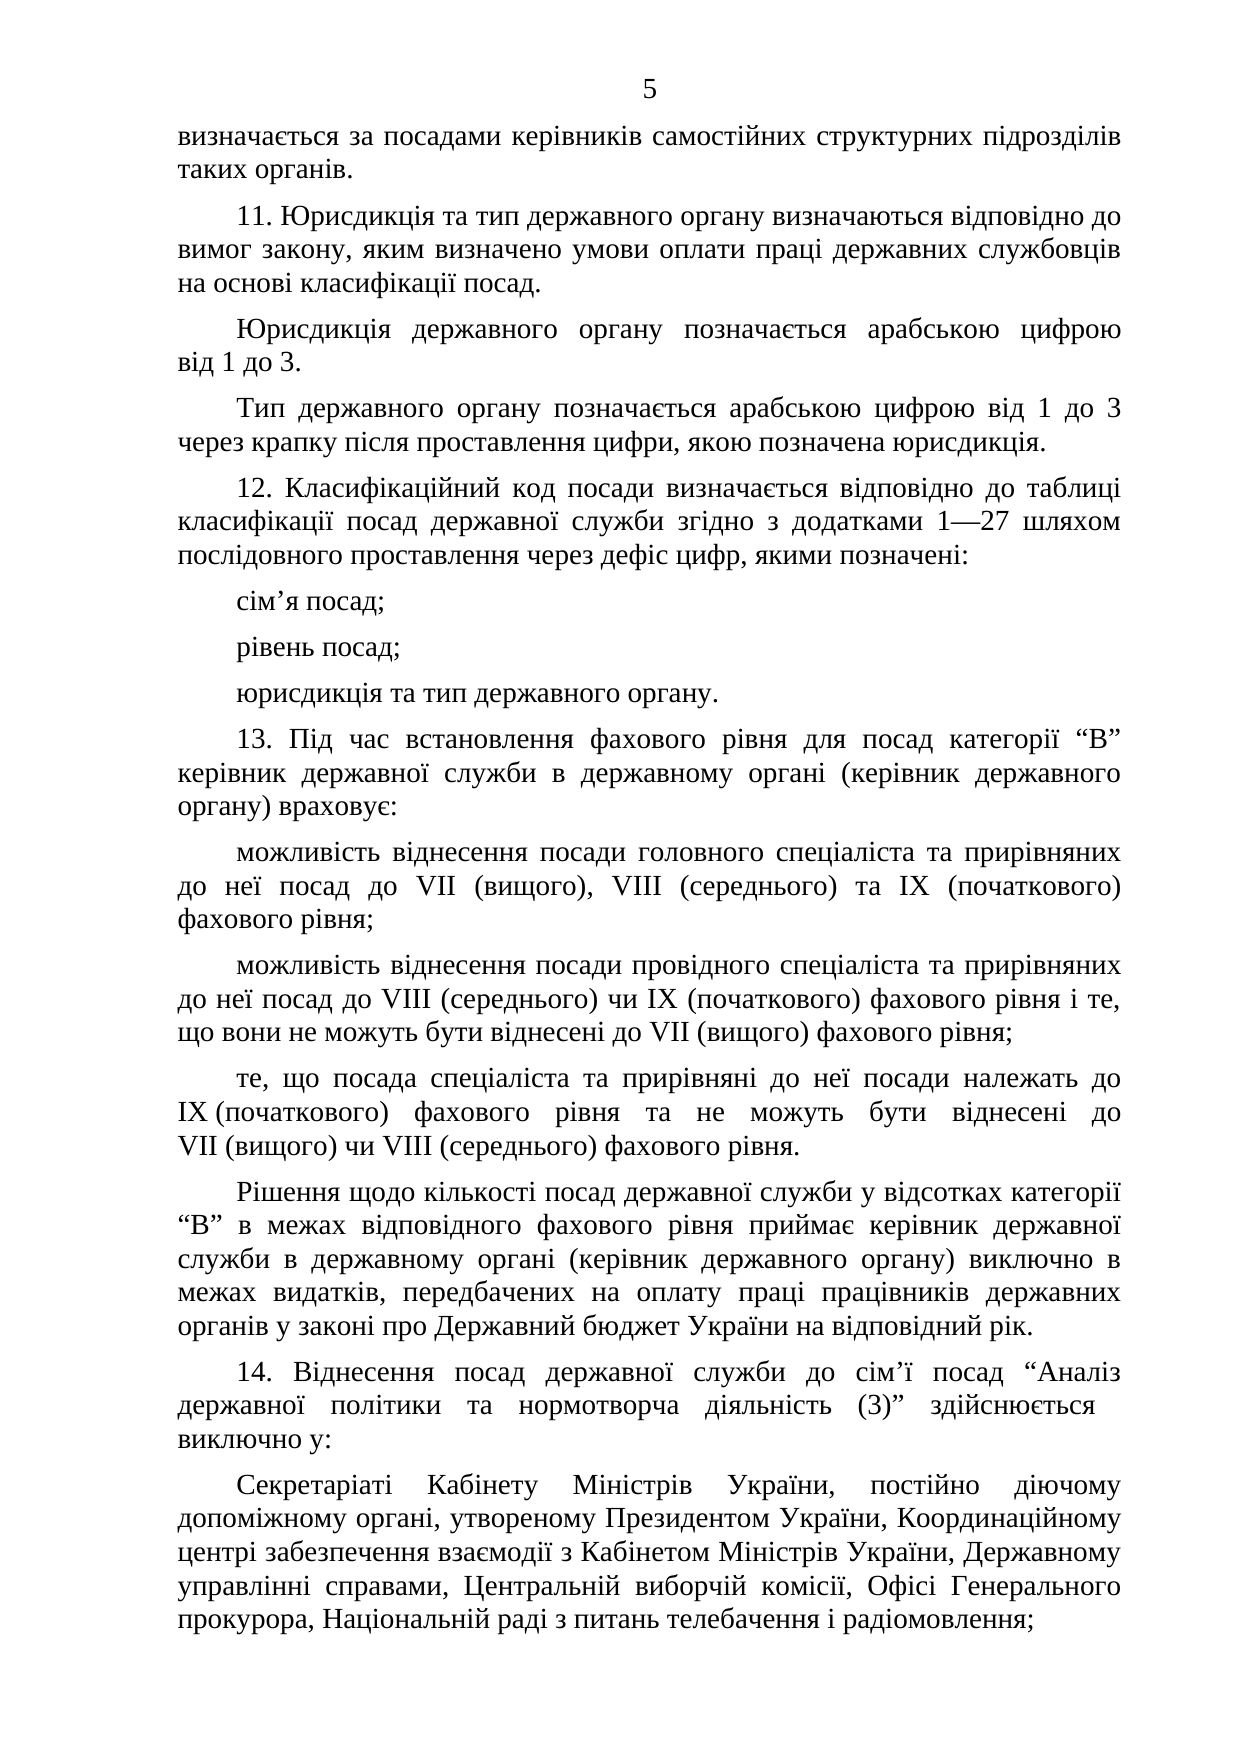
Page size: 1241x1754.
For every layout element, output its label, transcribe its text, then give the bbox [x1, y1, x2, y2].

text 13. Під час встановлення фахового рівня для посад категорії “В” керівник державної служби в державному органі (керівник державного органу) враховує: [177, 721, 1122, 822]
text можливість віднесення посади головного спеціаліста та прирівняних до неї посад до VII (вищого), VIII (середнього) та IX (початкового) фахового рівня; [177, 834, 1122, 935]
text юрисдикція та тип державного органу. [177, 675, 1122, 709]
text Рішення щодо кількості посад державної служби у відсотках категорії “В” в межах відповідного фахового рівня приймає керівник державної служби в державному органі (керівник державного органу) виключно в межах видатків, передбачених на оплату праці працівників державних органів у законі про Державний бюджет України на відповідний рік. [177, 1174, 1122, 1341]
text 14. Віднесення посад державної служби до сім’ї посад “Аналіз державної політики та нормотворча діяльність (3)” здійснюється виключно у: [177, 1354, 1122, 1454]
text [177, 118, 1122, 185]
text сім’я посад; [177, 583, 1122, 617]
text Юрисдикція державного органу позначається арабською цифрою від 1 до 3. [177, 311, 1122, 378]
text рівень посад; [177, 629, 1122, 663]
text 12. Класифікаційний код посади визначається відповідно до таблиці класифікації посад державної служби згідно з додатками 1—27 шляхом послідовного проставлення через дефіс цифр, якими позначені: [177, 470, 1122, 571]
text Секретаріаті Кабінету Міністрів України, постійно діючому допоміжному органі, утвореному Президентом України, Координаційному центрі забезпечення взаємодії з Кабінетом Міністрів України, Державному управлінні справами, Центральній виборчій комісії, Офісі Генерального прокурора, Національній раді з питань телебачення і радіомовлення; [177, 1467, 1122, 1635]
text можливість віднесення посади провідного спеціаліста та прирівняних до неї посад до VIII (середнього) чи IX (початкового) фахового рівня і те, що вони не можуть бути віднесені до VII (вищого) фахового рівня; [177, 947, 1122, 1048]
text 11. Юрисдикція та тип державного органу визначаються відповідно до вимог закону, яким визначено умови оплати праці державних службовців на основі класифікації посад. [177, 198, 1122, 298]
text те, що посада спеціаліста та прирівняні до неї посади належать до IX (початкового) фахового рівня та не можуть бути віднесені до VII (вищого) чи VIII (середнього) фахового рівня. [177, 1061, 1122, 1161]
text Тип державного органу позначається арабською цифрою від 1 до 3 через крапку після проставлення цифри, якою позначена юрисдикція. [177, 390, 1122, 457]
